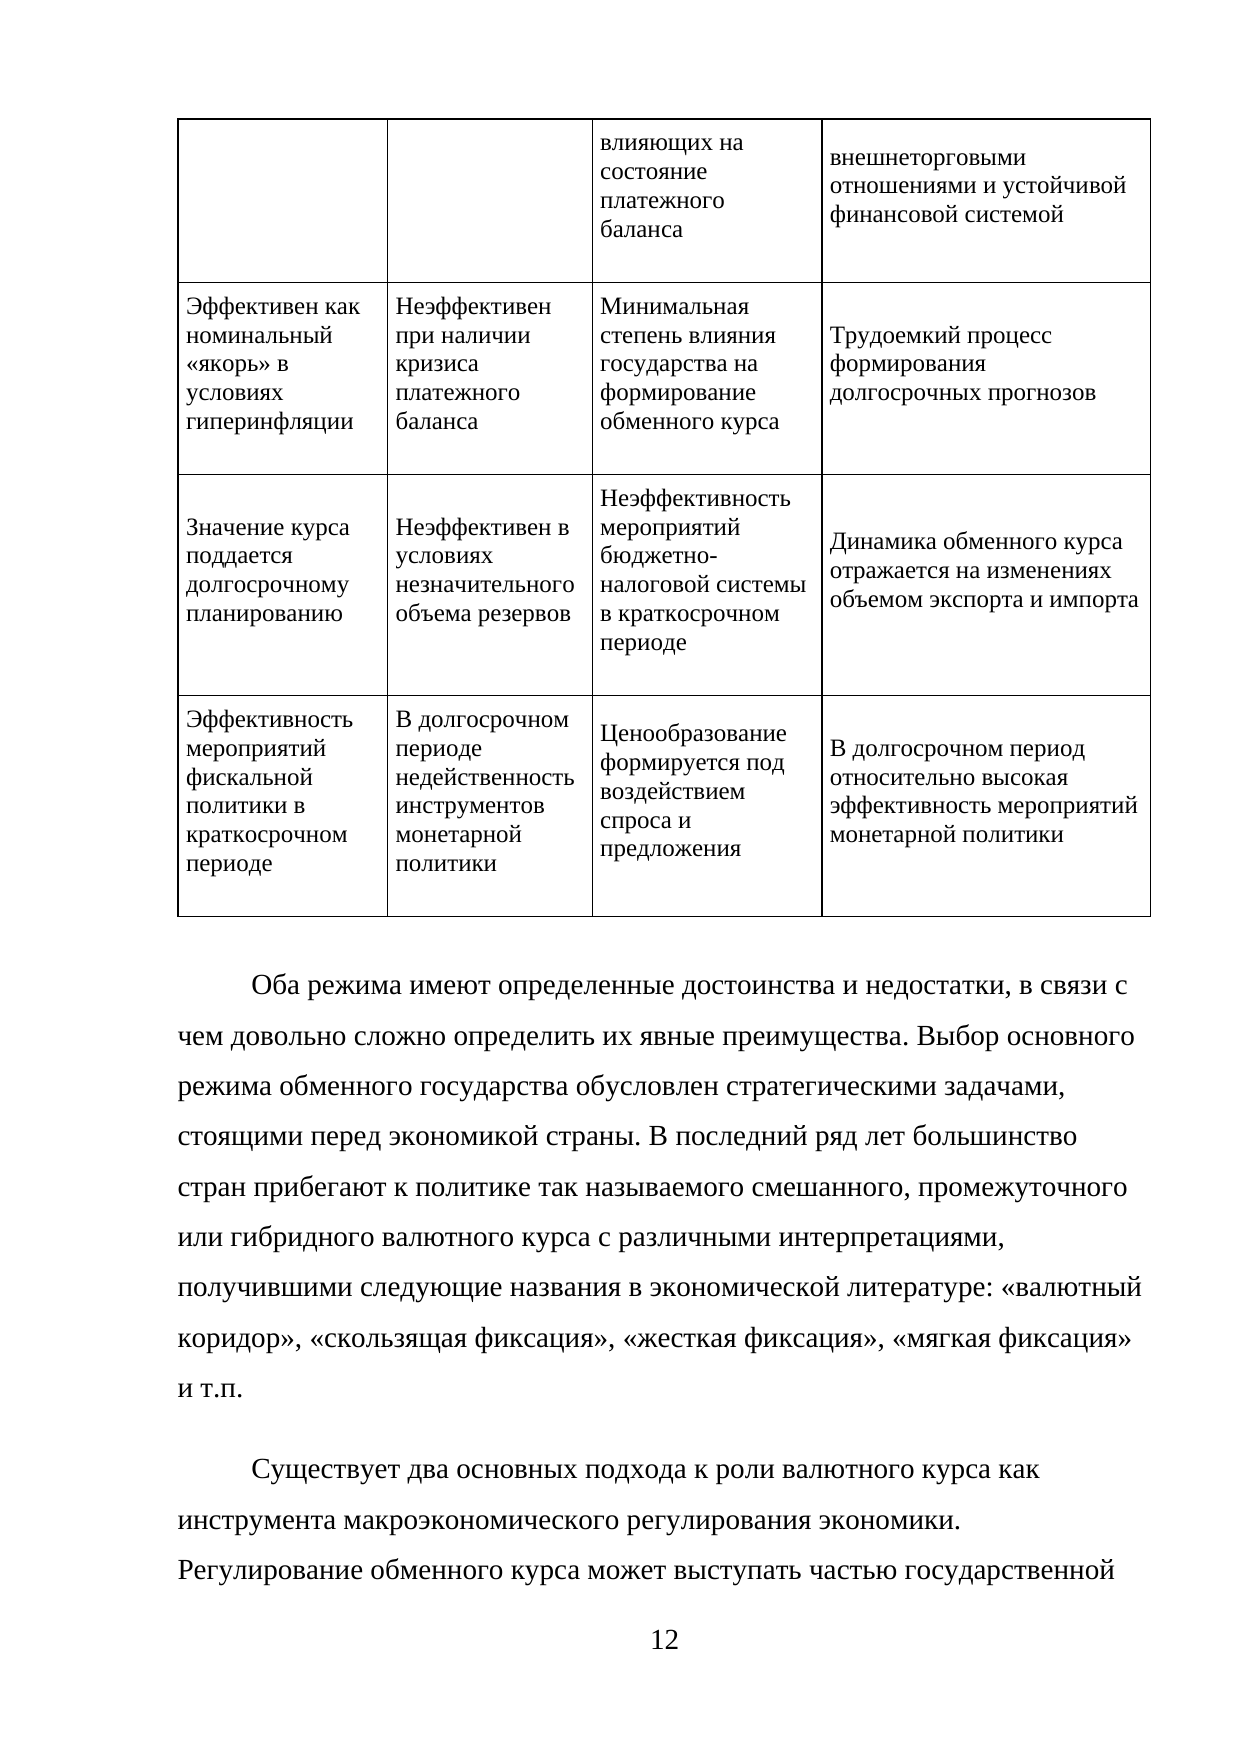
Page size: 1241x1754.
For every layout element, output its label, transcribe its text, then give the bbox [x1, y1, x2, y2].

table_cell Значение курса поддается долгосрочному планированию [179, 475, 387, 695]
table_cell Неэффективен в условиях незначительного объема резервов [388, 475, 592, 695]
table_cell Неэффективен при наличии кризиса платежного баланса [388, 283, 592, 474]
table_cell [823, 120, 1150, 282]
table_cell В долгосрочном периоде недейственность инструментов монетарной политики [388, 696, 592, 916]
table_cell Неэффективность мероприятий бюджетно-налоговой системы в краткосрочном периоде [593, 475, 821, 695]
table_cell Динамика обменного курса отражается на изменениях объемом экспорта и импорта [823, 475, 1150, 695]
table_cell Минимальная степень влияния государства на формирование обменного курса [593, 283, 821, 474]
text Оба режима имеют определенные достоинства и недостатки, в связи с чем довольно сложно определить их явные преимущества. Выбор основного режима обменного государства обусловлен стратегическими задачами, стоящими перед экономикой страны. В последний ряд лет большинство стран прибегают к политике так называемого смешанного, промежуточного или гибридного валютного курса с различными интерпретациями, получившими следующие названия в экономической литературе: «валютный коридор», «скользящая фиксация», «жесткая фиксация», «мягкая фиксация» и т.п. [177, 967, 1152, 1403]
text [177, 1452, 1152, 1586]
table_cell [179, 120, 387, 282]
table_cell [388, 120, 592, 282]
table_cell Эффективность мероприятий фискальной политики в краткосрочном периоде [179, 696, 387, 916]
table_cell В долгосрочном период относительно высокая эффективность мероприятий монетарной политики [823, 696, 1150, 916]
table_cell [593, 120, 821, 282]
table_cell Эффективен как номинальный «якорь» в условиях гиперинфляции [179, 283, 387, 474]
table_cell Трудоемкий процесс формирования долгосрочных прогнозов [823, 283, 1150, 474]
table_cell Ценообразование формируется под воздействием спроса и предложения [593, 696, 821, 916]
